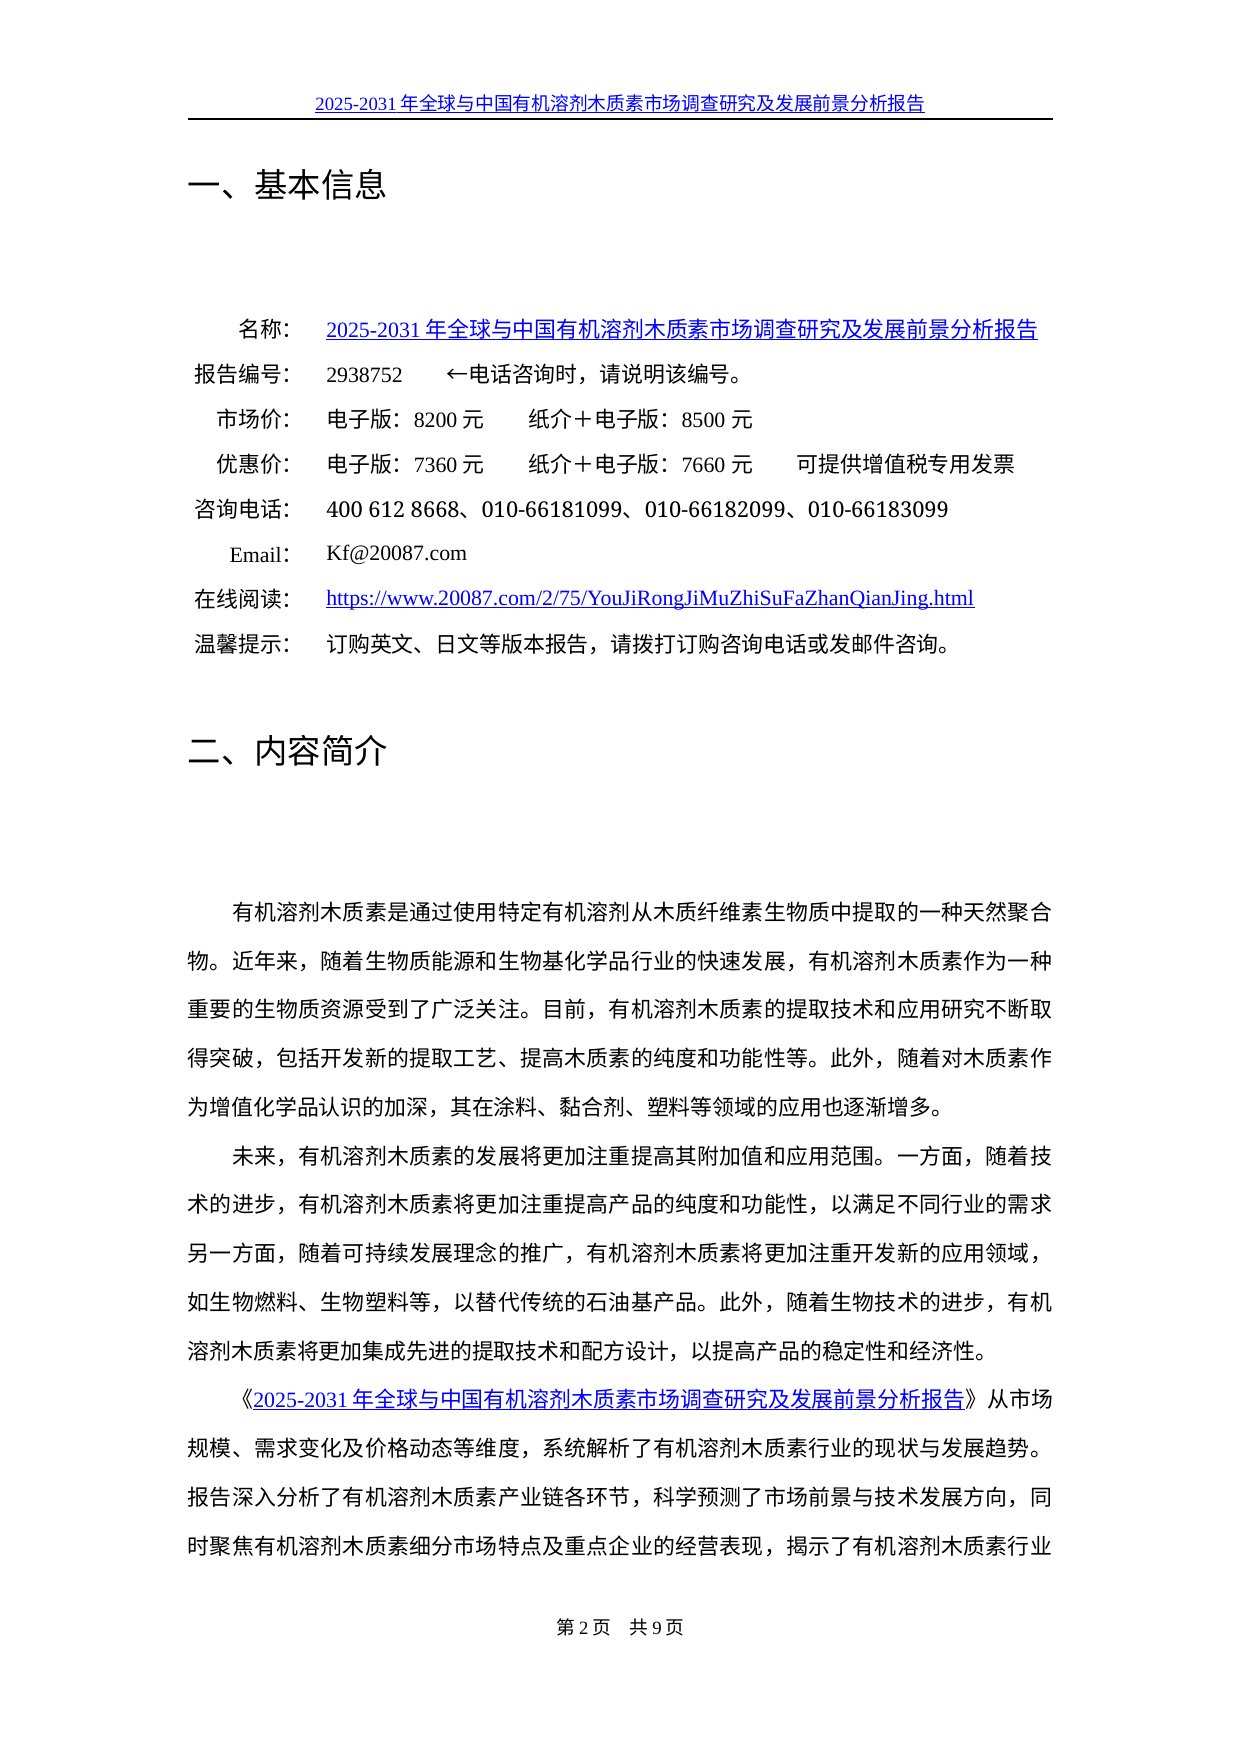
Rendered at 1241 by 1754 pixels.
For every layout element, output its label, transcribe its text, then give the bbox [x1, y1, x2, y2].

table_cell 电子版：7360 元 纸介＋电子版：7660 元 可提供增值税专用发票 [315, 447, 1073, 492]
table_cell 温馨提示： [167, 627, 315, 672]
table_cell 400 612 8668、010-66181099、010-66182099、010-66183099 [315, 492, 1073, 537]
table_header 名称： [167, 312, 315, 357]
table_cell Email： [167, 537, 315, 582]
title 一、基本信息 [187, 150, 1053, 215]
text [187, 894, 1053, 1561]
table_cell 优惠价： [167, 447, 315, 492]
table_cell 咨询电话： [167, 492, 315, 537]
table_cell 在线阅读： [167, 582, 315, 627]
table_cell 电子版：8200 元 纸介＋电子版：8500 元 [315, 402, 1073, 447]
table_cell 报告编号： [167, 357, 315, 402]
table_cell 市场价： [167, 402, 315, 447]
title 二、内容简介 [187, 717, 1053, 782]
table_cell Kf@20087.com [315, 537, 1073, 582]
table_cell [315, 582, 1073, 627]
table_cell 订购英文、日文等版本报告，请拨打订购咨询电话或发邮件咨询。 [315, 627, 1073, 672]
table_cell 2938752 ←电话咨询时，请说明该编号。 [315, 357, 1073, 402]
table_header 2025-2031年全球与中国有机溶剂木质素市场调查研究及发展前景分析报告 [315, 312, 1073, 357]
